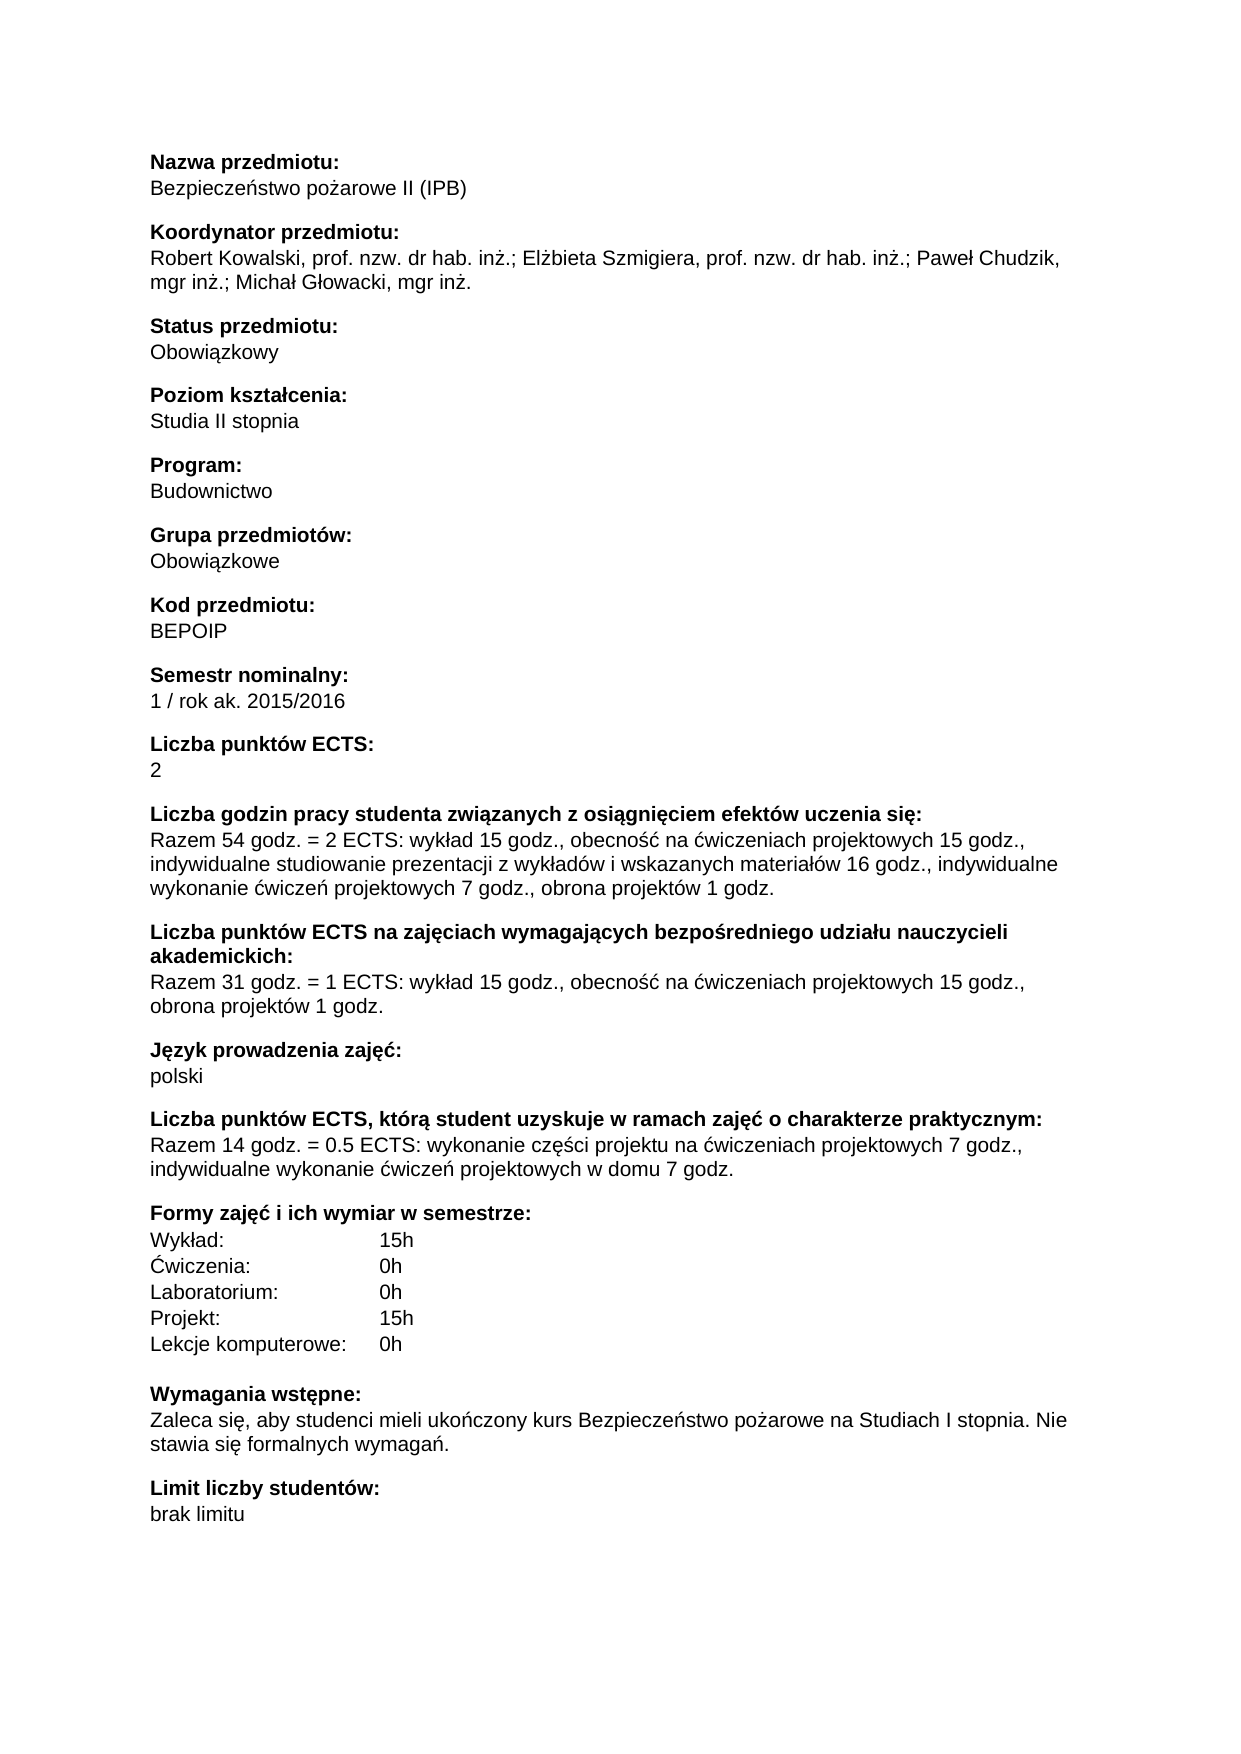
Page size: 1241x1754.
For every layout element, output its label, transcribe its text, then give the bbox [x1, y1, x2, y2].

text 1 / rok ak. 2015/2016 [150, 688, 1090, 712]
table_cell Lekcje komputerowe: [140, 1332, 367, 1356]
text polski [150, 1063, 1090, 1087]
text Grupa przedmiotów: [150, 523, 1090, 547]
text Razem 54 godz. = 2 ECTS: wykład 15 godz., obecność na ćwiczeniach projektowych 15 godz., indywidualne studiowanie prezentacji z wykładów i wskazanych materiałów 16 godz., indywidualne wykonanie ćwiczeń projektowych 7 godz., obrona projektów 1 godz. [150, 828, 1090, 900]
text Język prowadzenia zajęć: [150, 1037, 1090, 1061]
text Obowiązkowy [150, 339, 1090, 363]
text Obowiązkowe [150, 549, 1090, 573]
text BEPOIP [150, 619, 1090, 643]
table_header 15h [369, 1228, 597, 1252]
text Budownictwo [150, 479, 1090, 503]
text Koordynator przedmiotu: [150, 220, 1090, 244]
table_cell Ćwiczenia: [140, 1254, 367, 1278]
text Razem 14 godz. = 0.5 ECTS: wykonanie części projektu na ćwiczeniach projektowych 7 godz., indywidualne wykonanie ćwiczeń projektowych w domu 7 godz. [150, 1133, 1090, 1181]
table_cell Projekt: [140, 1306, 367, 1330]
text Wymagania wstępne: [150, 1382, 1090, 1406]
text Status przedmiotu: [150, 313, 1090, 337]
text brak limitu [150, 1502, 1090, 1526]
text Kod przedmiotu: [150, 593, 1090, 617]
text Limit liczby studentów: [150, 1476, 1090, 1499]
table_header Wykład: [140, 1228, 367, 1252]
text Formy zajęć i ich wymiar w semestrze: [150, 1201, 1090, 1225]
text Liczba punktów ECTS na zajęciach wymagających bezpośredniego udziału nauczycieli akademickich: [150, 920, 1090, 968]
text Semestr nominalny: [150, 662, 1090, 686]
text Liczba punktów ECTS, którą student uzyskuje w ramach zajęć o charakterze praktycznym: [150, 1107, 1090, 1131]
table_cell Laboratorium: [140, 1280, 367, 1304]
text Razem 31 godz. = 1 ECTS: wykład 15 godz., obecność na ćwiczeniach projektowych 15 godz., obrona projektów 1 godz. [150, 970, 1090, 1018]
text Robert Kowalski, prof. nzw. dr hab. inż.; Elżbieta Szmigiera, prof. nzw. dr hab. inż.; Paweł Chudzik, mgr inż.; Michał Głowacki, mgr inż. [150, 246, 1090, 294]
table_cell 15h [369, 1304, 597, 1330]
text Studia II stopnia [150, 409, 1090, 433]
text Zaleca się, aby studenci mieli ukończony kurs Bezpieczeństwo pożarowe na Studiach I stopnia. Nie stawia się formalnych wymagań. [150, 1408, 1090, 1456]
text Poziom kształcenia: [150, 383, 1090, 407]
table_cell 0h [369, 1278, 597, 1304]
text 2 [150, 758, 1090, 782]
table_cell 0h [369, 1252, 597, 1278]
table_cell 0h [369, 1330, 597, 1356]
text Liczba godzin pracy studenta związanych z osiągnięciem efektów uczenia się: [150, 802, 1090, 826]
text Liczba punktów ECTS: [150, 732, 1090, 756]
text Program: [150, 453, 1090, 477]
text Nazwa przedmiotu: [150, 150, 1090, 174]
text Bezpieczeństwo pożarowe II (IPB) [150, 176, 1090, 200]
